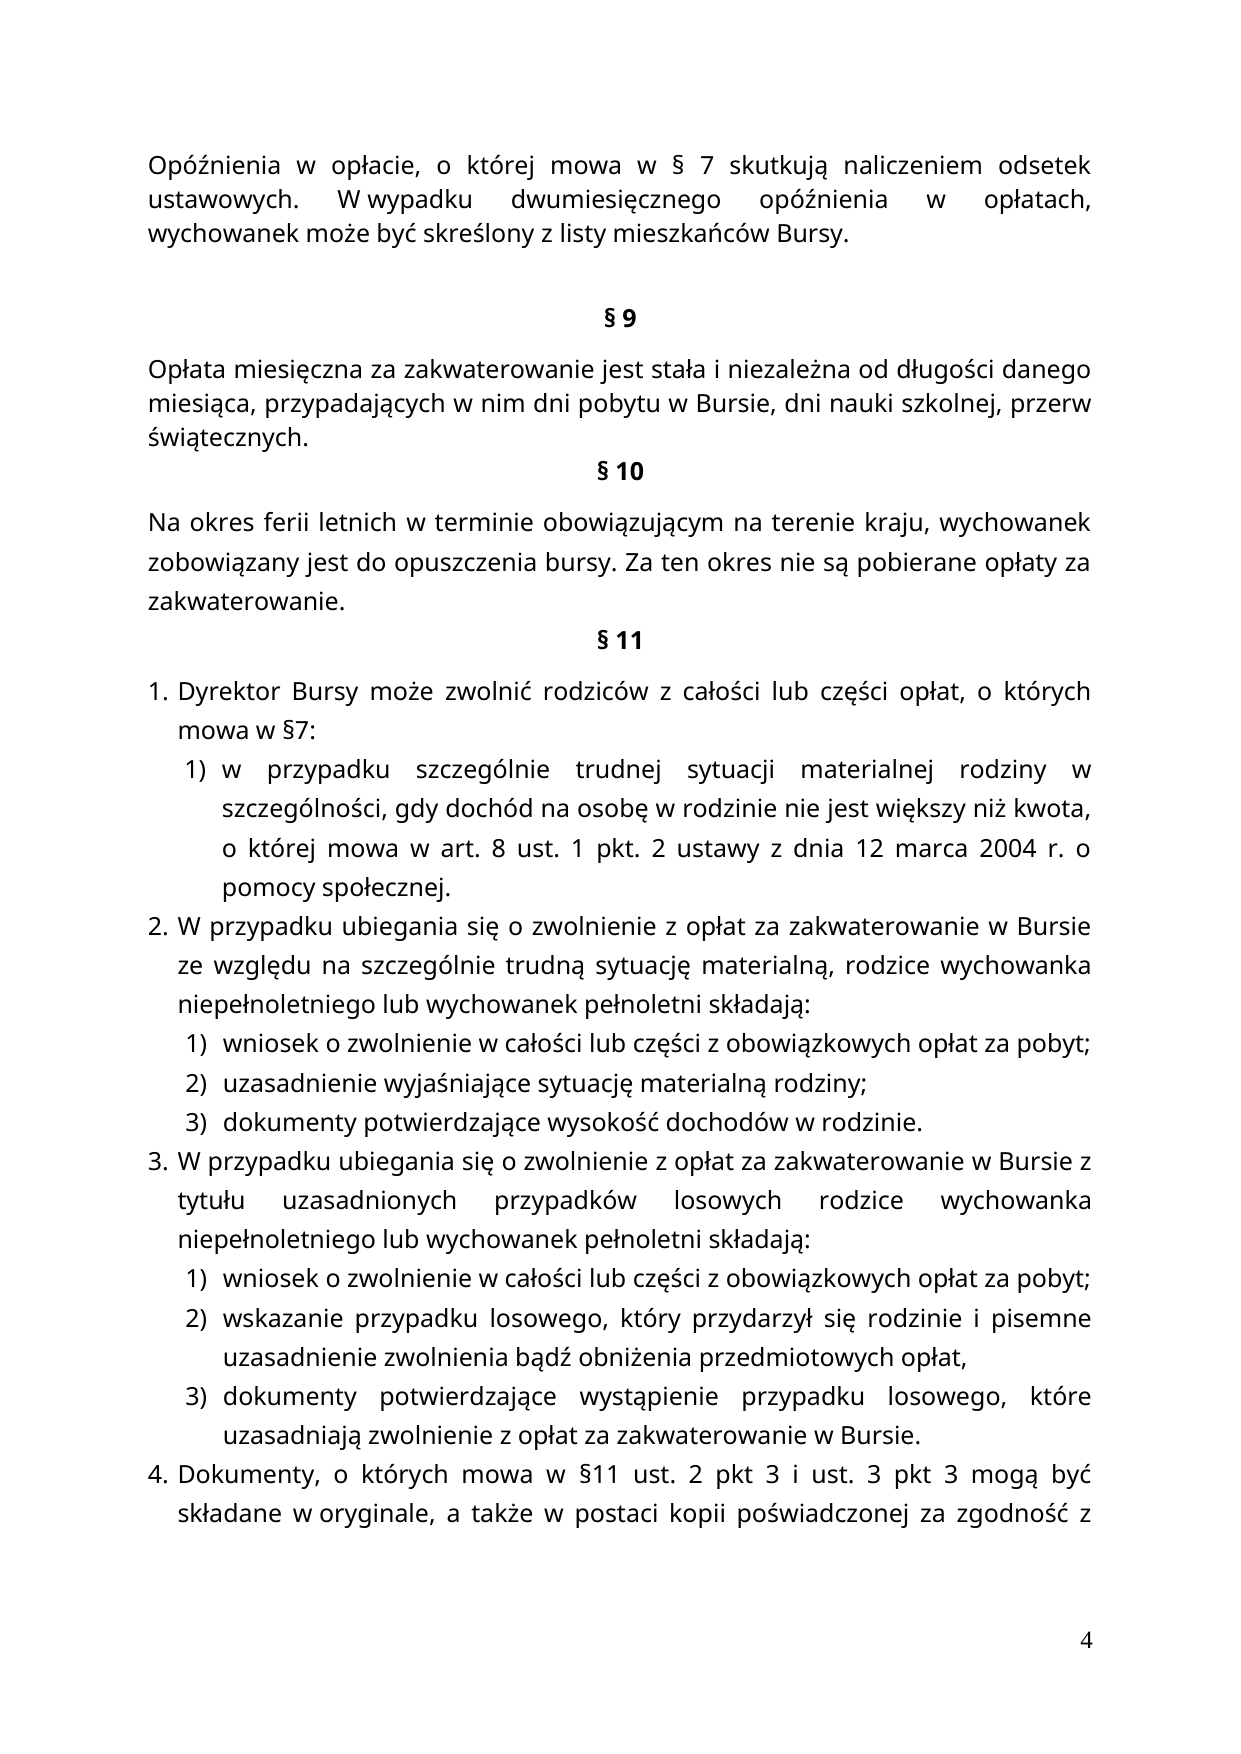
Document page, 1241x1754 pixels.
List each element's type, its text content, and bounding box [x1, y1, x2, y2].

text Na okres ferii letnich w terminie obowiązującym na terenie kraju, wychowanek zobowiązany jest do opuszczenia bursy. Za ten okres nie są pobierane opłaty za zakwaterowanie. [148, 505, 1093, 617]
list dokumenty potwierdzające wystąpienie przypadku losowego, które uzasadniają zwolnienie z opłat za zakwaterowanie w Bursie. [185, 1379, 1093, 1452]
text § 9 [148, 301, 1093, 335]
list wniosek o zwolnienie w całości lub części z obowiązkowych opłat za pobyt; [185, 1261, 1093, 1295]
list W przypadku ubiegania się o zwolnienie z opłat za zakwaterowanie w Bursie ze względu na szczególnie trudną sytuację materialną, rodzice wychowanka niepełnoletniego lub wychowanek pełnoletni składają: [148, 909, 1093, 1021]
text Opóźnienia w opłacie, o której mowa w § 7 skutkują naliczeniem odsetek ustawowych. W wypadku dwumiesięcznego opóźnienia w opłatach, wychowanek może być skreślony z listy mieszkańców Bursy. [148, 148, 1093, 250]
text Opłata miesięczna za zakwaterowanie jest stała i niezależna od długości danego miesiąca, przypadających w nim dni pobytu w Bursie, dni nauki szkolnej, przerw świątecznych. [148, 352, 1093, 454]
list dokumenty potwierdzające wysokość dochodów w rodzinie. [185, 1104, 1093, 1138]
list wskazanie przypadku losowego, który przydarzył się rodzinie i pisemne uzasadnienie zwolnienia bądź obniżenia przedmiotowych opłat, [185, 1300, 1093, 1373]
text § 10 [148, 454, 1093, 488]
list W przypadku ubiegania się o zwolnienie z opłat za zakwaterowanie w Bursie z tytułu uzasadnionych przypadków losowych rodzice wychowanka niepełnoletniego lub wychowanek pełnoletni składają: [148, 1144, 1093, 1256]
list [148, 1457, 1093, 1530]
list Dyrektor Bursy może zwolnić rodziców z całości lub części opłat, o których mowa w §7: [148, 674, 1093, 747]
text § 11 [148, 623, 1093, 657]
list uzasadnienie wyjaśniające sytuację materialną rodziny; [185, 1065, 1093, 1099]
list w przypadku szczególnie trudnej sytuacji materialnej rodziny w szczególności, gdy dochód na osobę w rodzinie nie jest większy niż kwota, o której mowa w art. 8 ust. 1 pkt. 2 ustawy z dnia 12 marca 2004 r. o pomocy społecznej. [184, 752, 1093, 903]
list wniosek o zwolnienie w całości lub części z obowiązkowych opłat za pobyt; [185, 1026, 1093, 1060]
